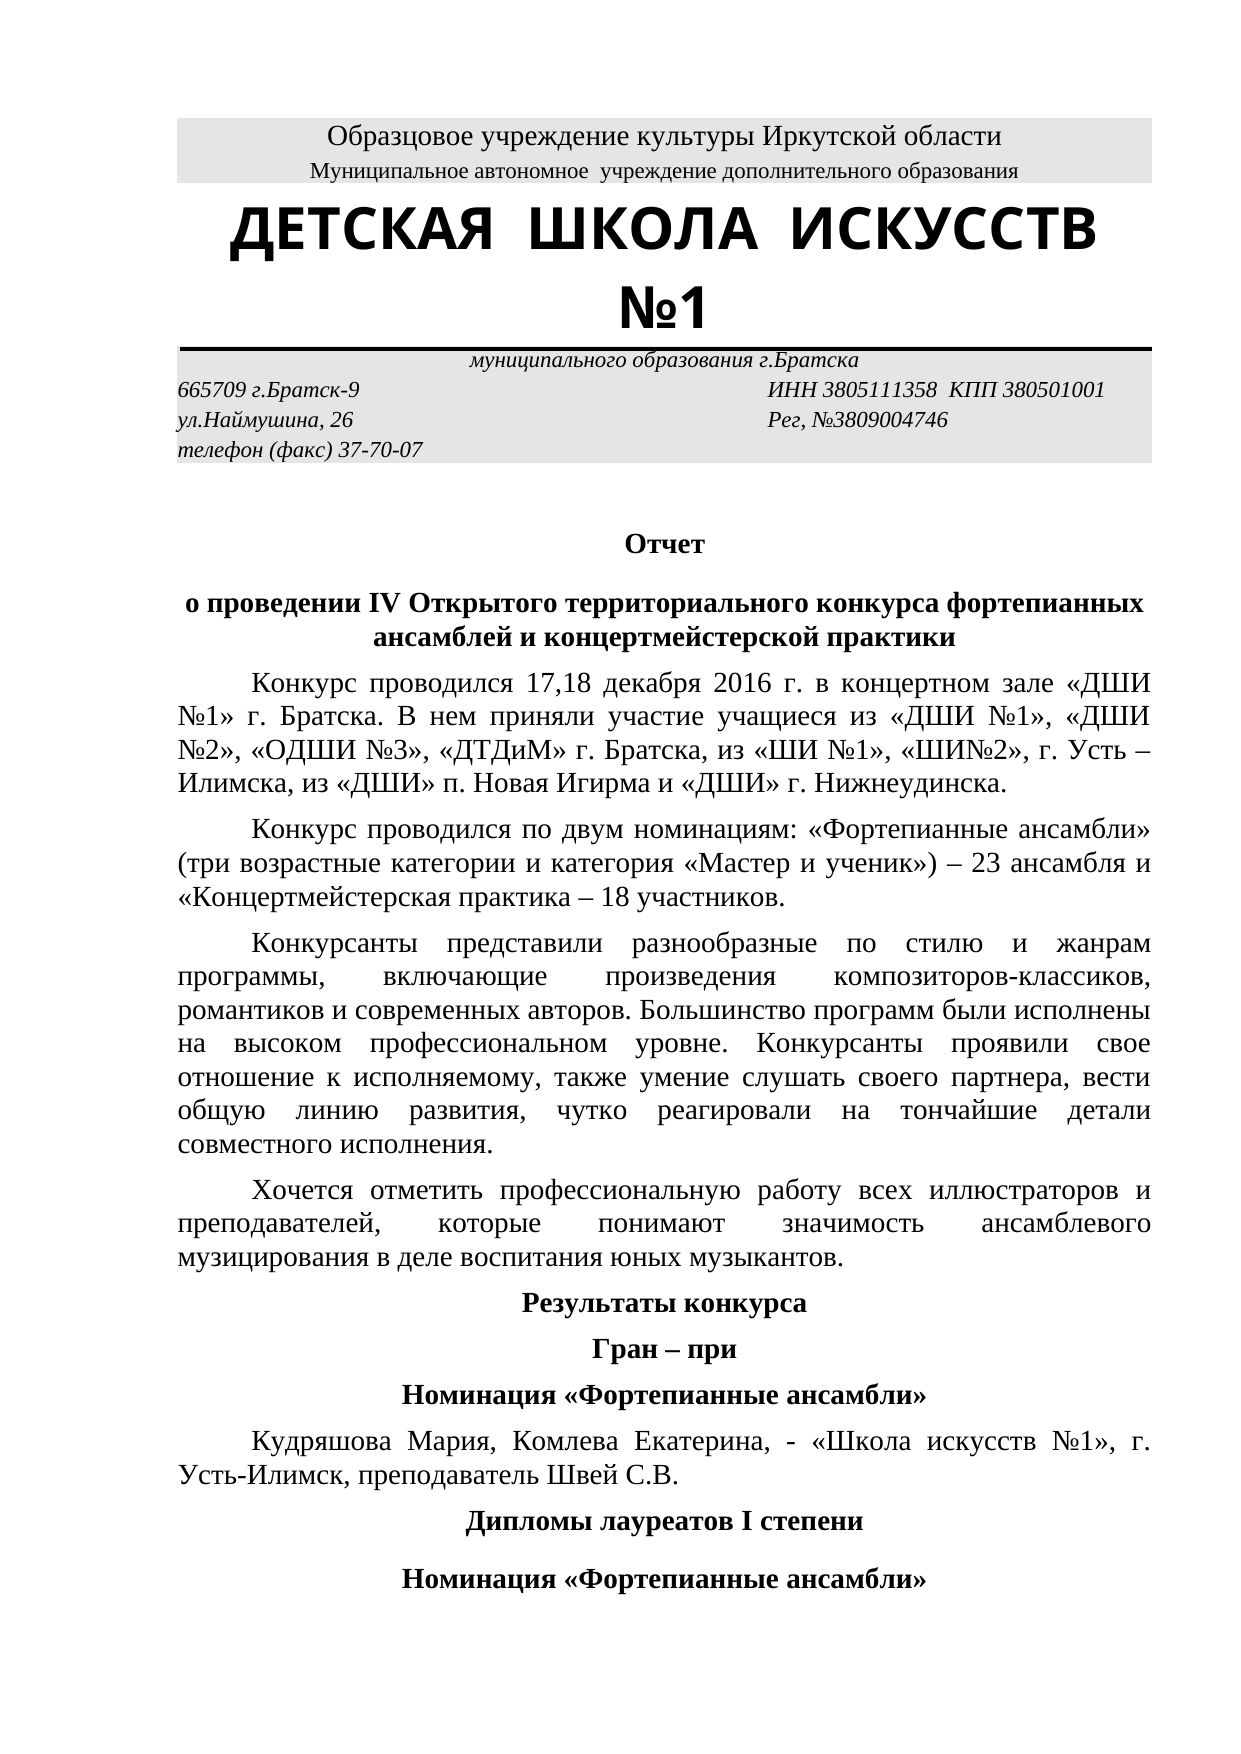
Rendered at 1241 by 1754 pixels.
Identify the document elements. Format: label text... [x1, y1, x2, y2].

text Кудряшова Мария, Комлева Екатерина, - «Школа искусств №1», г. Усть-Илимск, преподаватель Швей С.В. [177, 1423, 1152, 1490]
text Номинация «Фортепианные ансамбли» [177, 1377, 1152, 1411]
text Дипломы лауреатов I степени [177, 1503, 1152, 1536]
text Конкурсанты представили разнообразные по стилю и жанрам программы, включающие произведения композиторов-классиков, романтиков и современных авторов. Большинство программ были исполнены на высоком профессиональном уровне. Конкурсанты проявили свое отношение к исполняемому, также умение слушать своего партнера, вести общую линию развития, чутко реагировали на тончайшие детали совместного исполнения. [177, 925, 1152, 1159]
text Хочется отметить профессиональную работу всех иллюстраторов и преподавателей, которые понимают значимость ансамблевого музицирования в деле воспитания юных музыкантов. [177, 1172, 1152, 1273]
text Конкурс проводился по двум номинациям: «Фортепианные ансамбли» (три возрастные категории и категория «Мастер и ученик») – 23 ансамбля и «Концертмейстерская практика – 18 участников. [177, 812, 1152, 912]
text Отчет [177, 526, 1152, 559]
text Гран – при [177, 1331, 1152, 1365]
text телефон (факс) 37-70-07 [177, 436, 1152, 463]
text Конкурс проводился 17,18 декабря 2016 г. в концертном зале «ДШИ №1» г. Братска. В нем приняли участие учащиеся из «ДШИ №1», «ДШИ №2», «ОДШИ №3», «ДТДиМ» г. Братска, из «ШИ №1», «ШИ№2», г. Усть – Илимска, из «ДШИ» п. Новая Игирма и «ДШИ» г. Нижнеудинска. [177, 665, 1152, 799]
text Номинация «Фортепианные ансамбли» [177, 1561, 1152, 1595]
text ул.Наймушина, 26 Рег, №3809004746 [177, 406, 1152, 433]
text Результаты конкурса [177, 1285, 1152, 1319]
subtitle ДЕТСКАЯ ШКОЛА ИСКУССТВ №1 [177, 187, 1152, 346]
text муниципального образования г.Братска [177, 346, 1152, 372]
text о проведении IV Открытого территориального конкурса фортепианных ансамблей и концертмейстерской практики [177, 585, 1152, 652]
text Муниципальное автономное учреждение дополнительного образования [177, 157, 1152, 183]
text Образцовое учреждение культуры Иркутской области [177, 118, 1152, 152]
text .Братск-9 ИНН 3805111358 КПП 380501001 [177, 376, 1152, 402]
